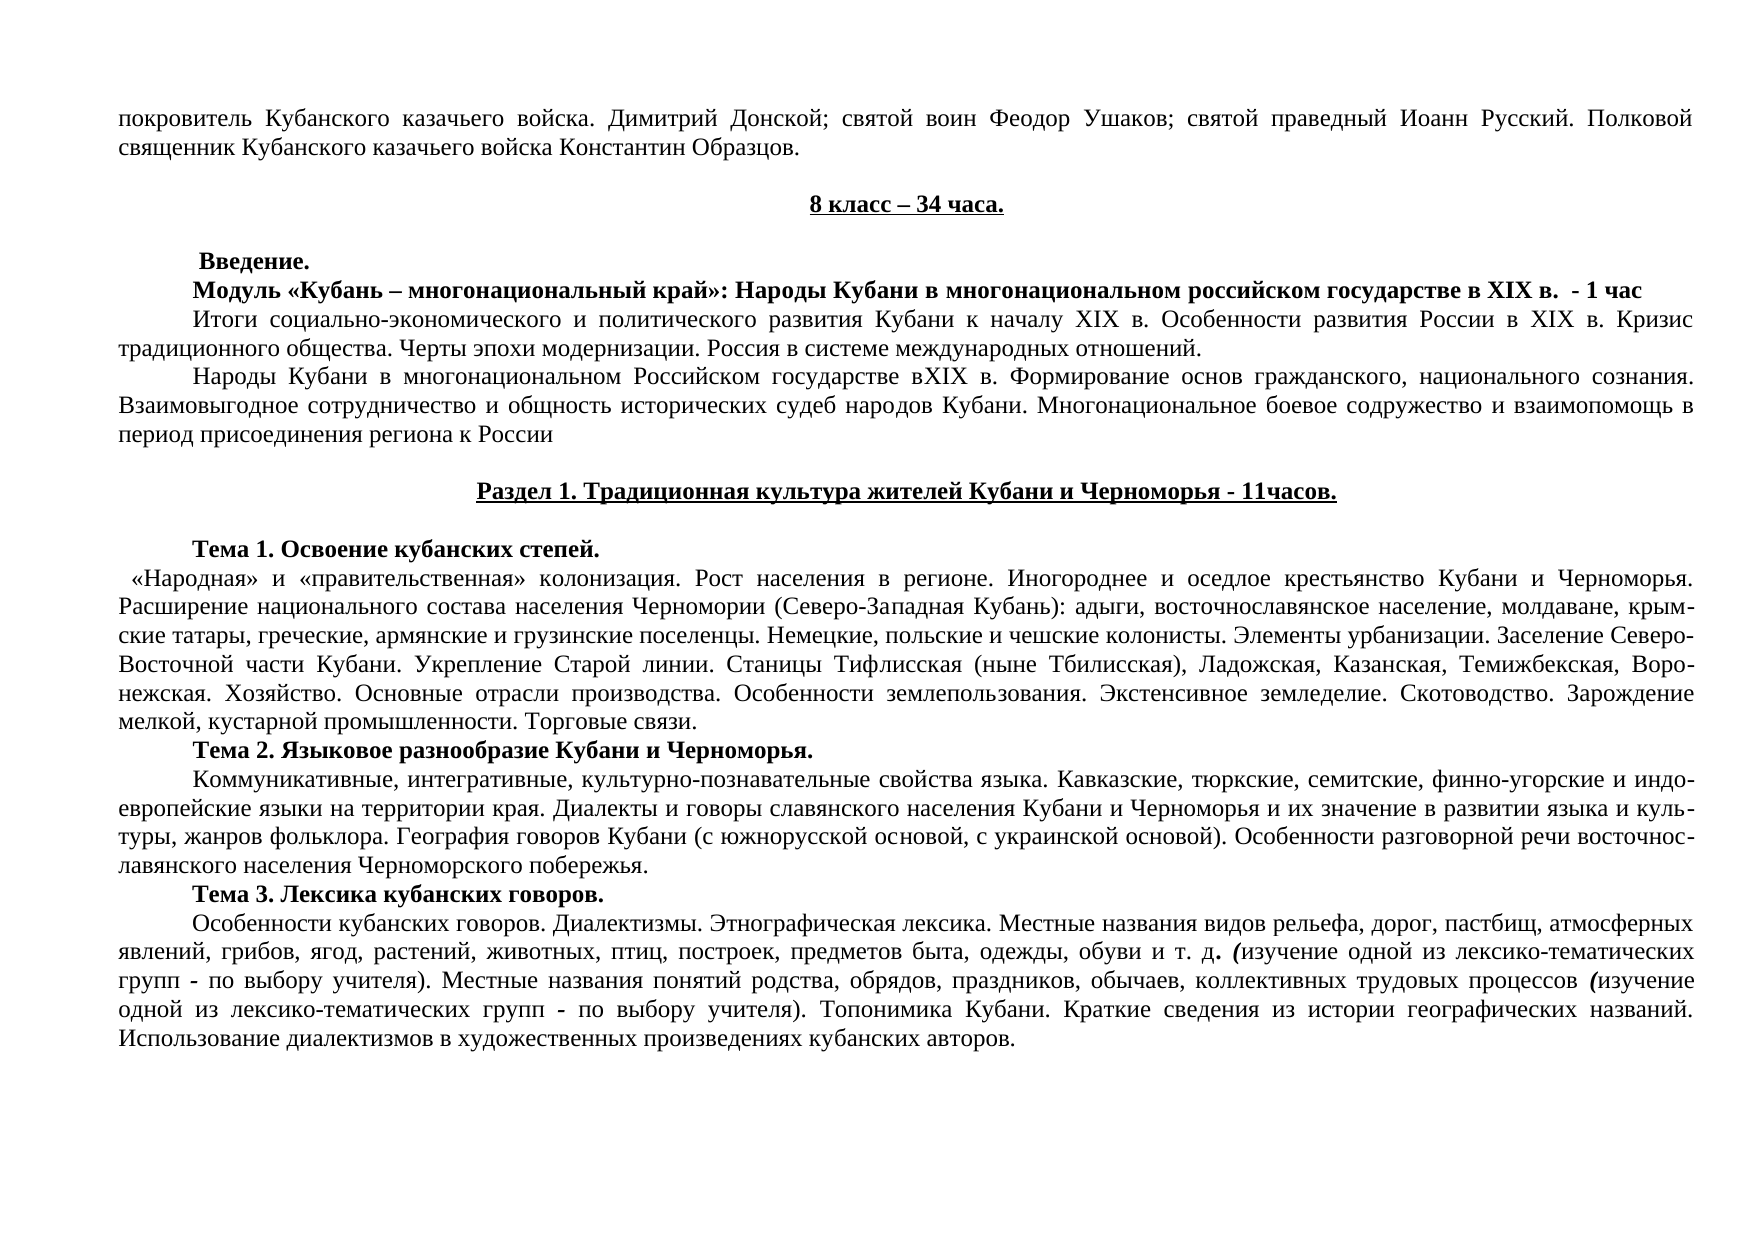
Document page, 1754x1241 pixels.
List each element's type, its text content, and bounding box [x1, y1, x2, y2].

text 8 класс – 34 часа. [118, 189, 1695, 218]
text Коммуникативные, интегративные, культурно-познавательные свойства языка. Кавказские, тюркские, семитские, финно-угорские и индоевропейские языки на территории края. Диалекты и говоры славянского населения Кубани и Черноморья и их значение в развитии языка и культуры, жанров фольклора. География говоров Кубани (с южнорусской основой, с украинской основой). Особенности разговорной речи восточнославянского населения Черноморского побережья. [118, 764, 1695, 879]
text Особенности кубанских говоров. Диалектизмы. Этнографическая лексика. Местные названия видов рельефа, дорог, пастбищ, атмосферных явлений, грибов, ягод, растений, животных, птиц, построек, предметов быта, одежды, обуви и т. д. (изучение одной из лексико-тематических групп - по выбору учителя). Местные названия понятий родства, обрядов, праздников, обычаев, коллективных трудовых процессов (изучение одной из лексико-тематических групп - по выбору учителя). Топонимика Кубани. Краткие сведения из истории географических названий. Использование диалектизмов в художественных произведениях кубанских авторов. [118, 908, 1695, 1051]
text Раздел 1. Традиционная культура жителей Кубани и Черноморья - 11часов. [118, 476, 1695, 505]
text Модуль «Кубань – многонациональный край»: Народы Кубани в многонациональном российском государстве в XIX в. - 1 час [118, 275, 1695, 304]
text Народы Кубани в многонациональном Российском государстве вXIX в. Формирование основ гражданского, национального сознания. Взаимовыгодное сотрудничество и общность исторических судеб народов Кубани. Многонациональное боевое содружество и взаимопомощь в период присоединения региона к России [118, 361, 1695, 448]
text Тема 2. Языковое разнообразие Кубани и Черноморья. [118, 735, 1695, 764]
text Тема 1. Освоение кубанских степей. [118, 534, 1695, 563]
text Тема 3. Лексика кубанских говоров. [118, 879, 1695, 908]
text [118, 103, 1695, 161]
text «Народная» и «правительственная» колонизация. Рост населения в регионе. Иногороднее и оседлое крестьянство Кубани и Черноморья. Расширение национального состава населения Черномории (Северо-Западная Кубань): адыги, восточнославянское население, молдаване, крымские татары, греческие, армянские и грузинские поселенцы. Немецкие, польские и чешские колонисты. Элементы урбанизации. Заселение Северо-Восточной части Кубани. Укрепление Старой линии. Станицы Тифлисская (ныне Тбилисская), Ладожская, Казанская, Темижбекская, Воронежская. Хозяйство. Основные отрасли производства. Особенности землепользования. Экстенсивное земледелие. Скотоводство. Зарождение мелкой, кустарной промышленности. Торговые связи. [118, 563, 1695, 735]
text Введение. [118, 246, 1695, 275]
text Итоги социально-экономического и политического развития Кубани к началу XIX в. Особенности развития России в XIX в. Кризис традиционного общества. Черты эпохи модернизации. Россия в системе международных отношений. [118, 304, 1695, 361]
